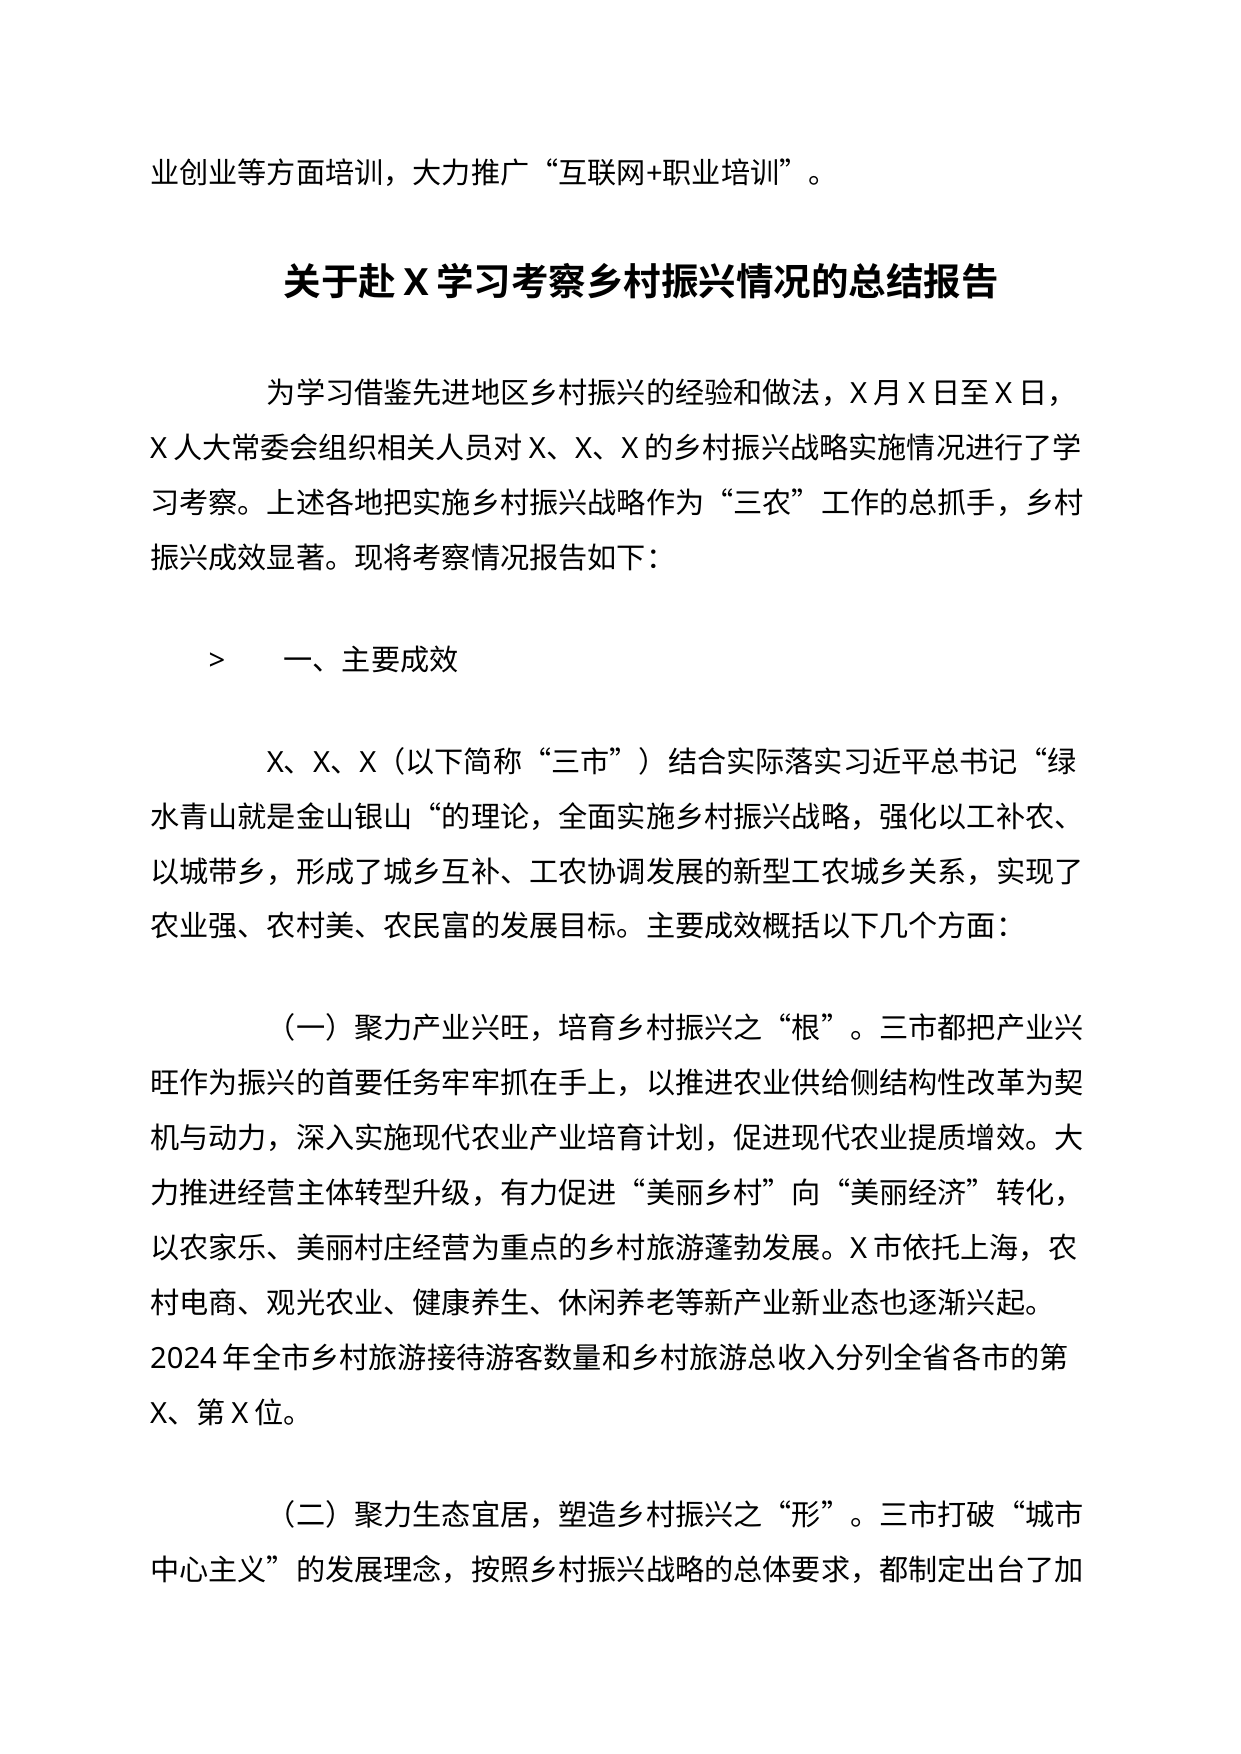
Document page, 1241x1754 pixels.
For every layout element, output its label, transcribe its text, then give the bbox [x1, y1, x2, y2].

text 为学习借鉴先进地区乡村振兴的经验和做法，X月X日至X日，X人大常委会组织相关人员对X、X、X的乡村振兴战略实施情况进行了学习考察。上述各地把实施乡村振兴战略作为“三农”工作的总抓手，乡村振兴成效显著。现将考察情况报告如下： [150, 369, 1090, 577]
text > 一、主要成效 [150, 636, 1090, 679]
text 关于赴X学习考察乡村振兴情况的总结报告 [150, 252, 1090, 306]
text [150, 150, 1090, 192]
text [150, 1491, 1090, 1588]
text （一）聚力产业兴旺，培育乡村振兴之“根”。三市都把产业兴旺作为振兴的首要任务牢牢抓在手上，以推进农业供给侧结构性改革为契机与动力，深入实施现代农业产业培育计划，促进现代农业提质增效。大力推进经营主体转型升级，有力促进“美丽乡村”向“美丽经济”转化，以农家乐、美丽村庄经营为重点的乡村旅游蓬勃发展。X市依托上海，农村电商、观光农业、健康养生、休闲养老等新产业新业态也逐渐兴起。2024年全市乡村旅游接待游客数量和乡村旅游总收入分列全省各市的第X、第X位。 [150, 1005, 1090, 1432]
text X、X、X（以下简称“三市”）结合实际落实习近平总书记“绿水青山就是金山银山“的理论，全面实施乡村振兴战略，强化以工补农、以城带乡，形成了城乡互补、工农协调发展的新型工农城乡关系，实现了农业强、农村美、农民富的发展目标。主要成效概括以下几个方面： [150, 738, 1090, 945]
